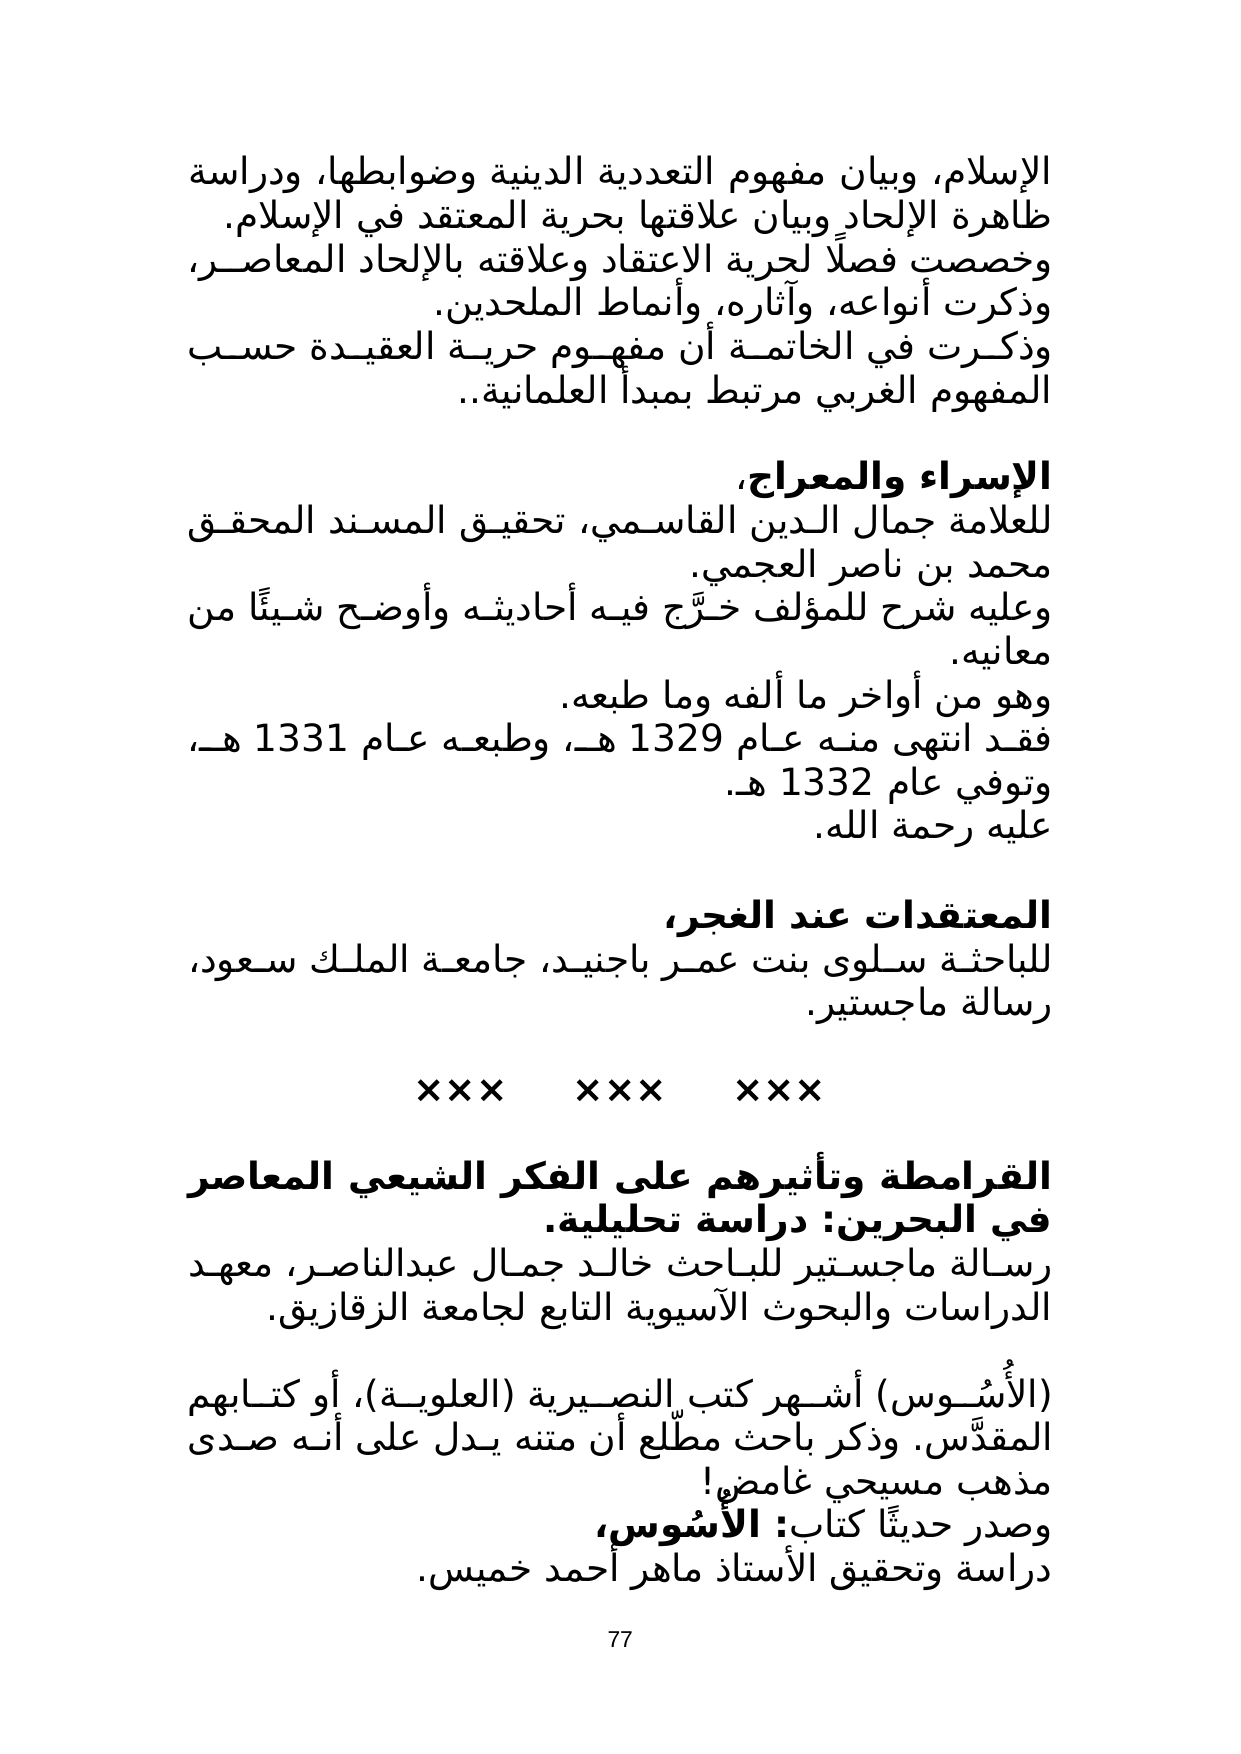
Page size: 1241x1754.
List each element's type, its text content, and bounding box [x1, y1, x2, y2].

text (الأُسُوس) أشهر كتب النصيرية (العلوية)، أو كتابهم المقدَّس. وذكر باحث مطّلع أن متنه يدل على أنه صدى مذهب مسيحي غامض! [187, 1372, 1053, 1503]
text ××× ××× ××× [187, 1068, 1053, 1111]
text المعتقدات عند الغجر، [187, 894, 1053, 937]
text وهو من أواخر ما ألفه وما طبعه. [187, 673, 1053, 717]
text رسالة ماجستير للباحث خالد جمال عبدالناصر، معهد الدراسات والبحوث الآسيوية التابع لجامعة الزقازيق. [187, 1242, 1053, 1329]
text للباحثة سلوى بنت عمر باجنيد، جامعة الملك سعود، رسالة ماجستير. [187, 937, 1053, 1024]
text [187, 150, 1053, 237]
text دراسة وتحقيق الأستاذ ماهر أحمد خميس. [187, 1547, 1053, 1590]
text وصدر حديثًا كتاب: الأُسُوس، [187, 1503, 1053, 1547]
text وذكرت في الخاتمة أن مفهوم حرية العقيدة حسب المفهوم الغربي مرتبط بمبدأ العلمانية.. [187, 324, 1053, 412]
text فقد انتهى منه عام 1329 هـ، وطبعه عام 1331 هـ، وتوفي عام 1332 هـ. [187, 717, 1053, 804]
text وعليه شرح للمؤلف خرَّج فيه أحاديثه وأوضح شيئًا من معانيه. [187, 586, 1053, 673]
text القرامطة وتأثيرهم على الفكر الشيعي المعاصر في البحرين: دراسة تحليلية. [187, 1154, 1053, 1242]
text وخصصت فصلًا لحرية الاعتقاد وعلاقته بالإلحاد المعاصر، وذكرت أنواعه، وآثاره، وأنماط الملحدين. [187, 237, 1053, 324]
text للعلامة جمال الدين القاسمي، تحقيق المسند المحقق محمد بن ناصر العجمي. [187, 499, 1053, 586]
text الإسراء والمعراج، [187, 455, 1053, 499]
text عليه رحمة الله. [187, 804, 1053, 848]
